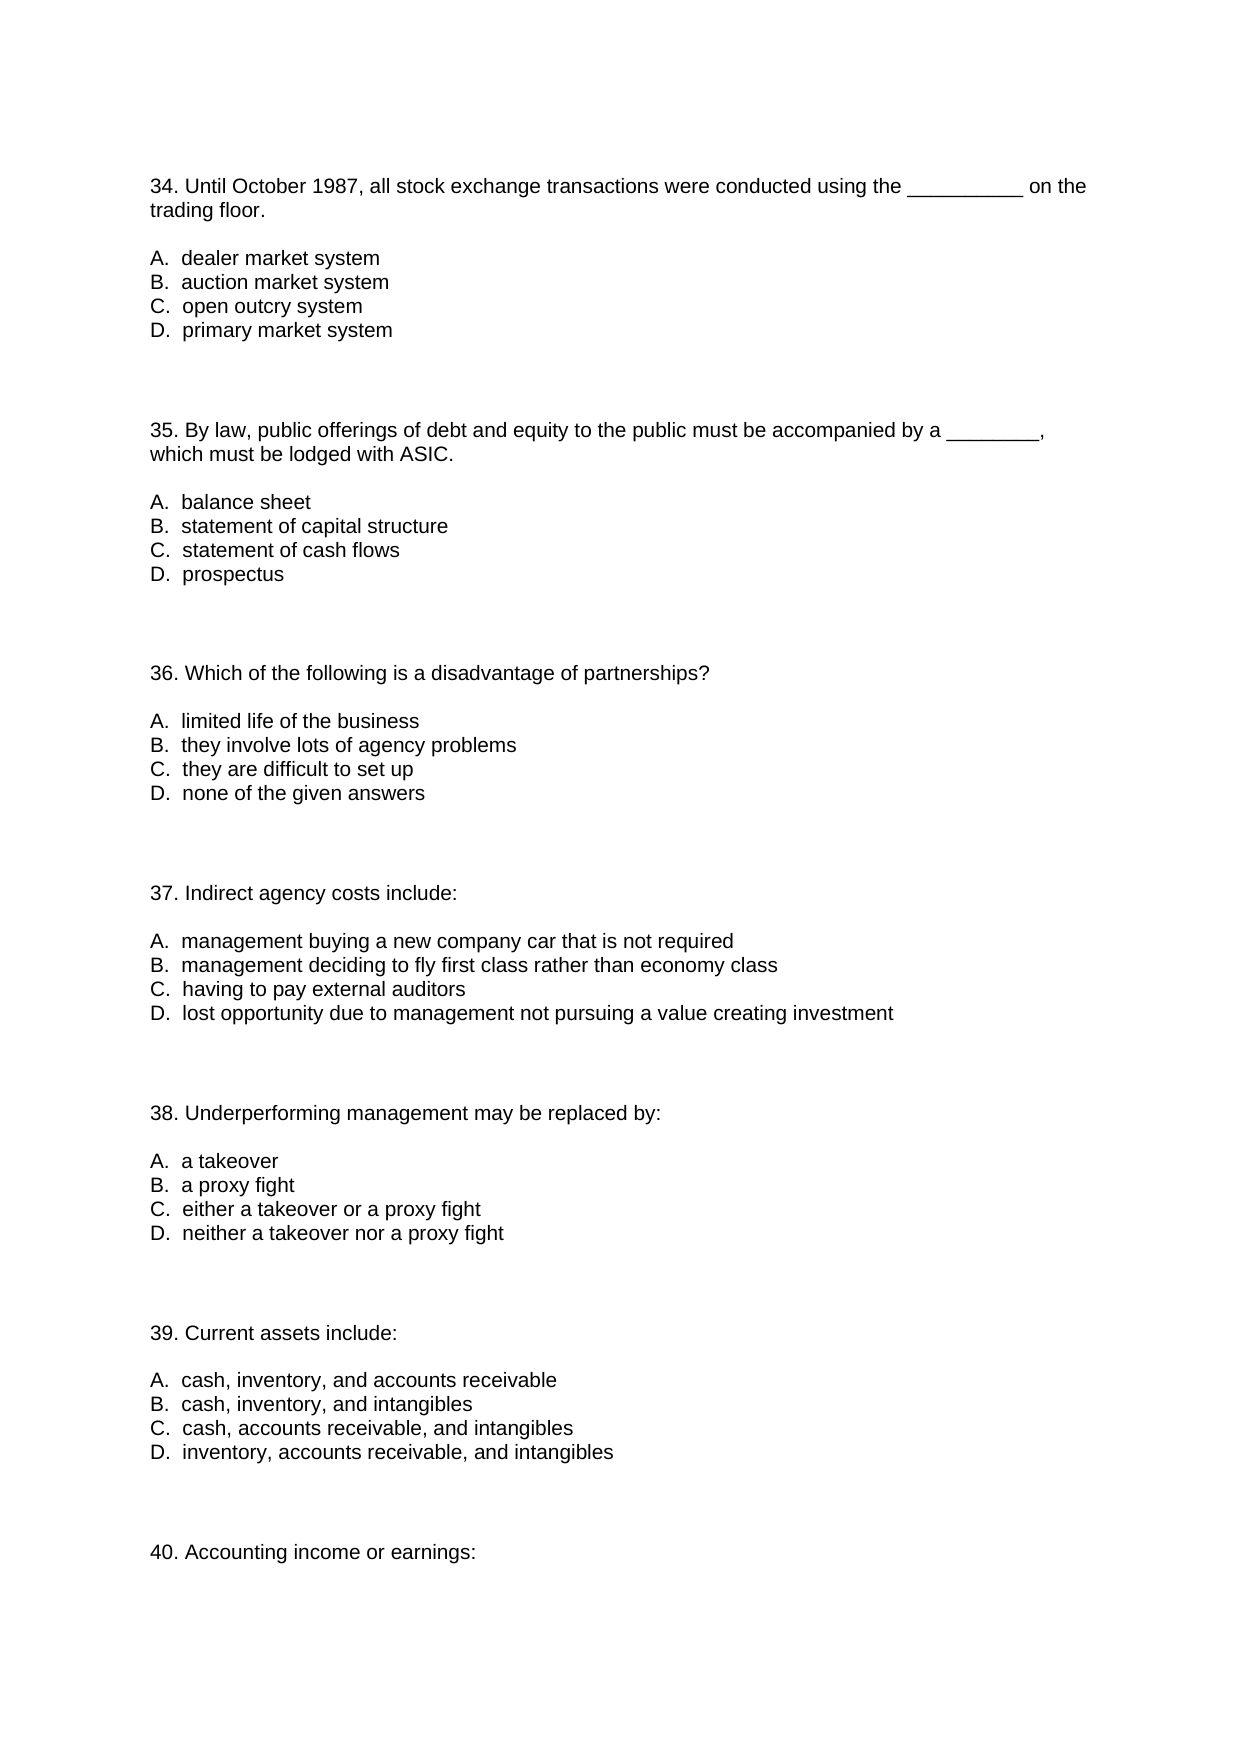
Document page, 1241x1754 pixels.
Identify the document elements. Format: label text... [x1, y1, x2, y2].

text C. having to pay external auditors [150, 977, 1090, 1001]
text C. either a takeover or a proxy fight [150, 1196, 1090, 1220]
text D. none of the given answers [150, 781, 1090, 857]
text D. inventory, accounts receivable, and intangibles [150, 1440, 1090, 1516]
text C. statement of cash flows [150, 537, 1090, 561]
text A. limited life of the business [150, 709, 1090, 733]
text 34. Until October 1987, all stock exchange transactions were conducted using the __________ on the trading floor. [150, 174, 1090, 222]
text A. management buying a new company car that is not required [150, 929, 1090, 953]
text D. prospectus [150, 561, 1090, 637]
text A. cash, inventory, and accounts receivable [150, 1368, 1090, 1392]
text 39. Current assets include: [150, 1320, 1090, 1344]
text D. primary market system [150, 318, 1090, 394]
text B. management deciding to fly first class rather than economy class [150, 953, 1090, 977]
text 35. By law, public offerings of debt and equity to the public must be accompanied by a ________, which must be lodged with ASIC. [150, 418, 1090, 466]
text C. they are difficult to set up [150, 757, 1090, 781]
text B. they involve lots of agency problems [150, 733, 1090, 757]
text 36. Which of the following is a disadvantage of partnerships? [150, 661, 1090, 685]
text 37. Indirect agency costs include: [150, 881, 1090, 905]
text A. dealer market system [150, 246, 1090, 270]
text C. cash, accounts receivable, and intangibles [150, 1416, 1090, 1440]
text D. neither a takeover nor a proxy fight [150, 1220, 1090, 1296]
text B. statement of capital structure [150, 513, 1090, 537]
text B. a proxy fight [150, 1172, 1090, 1196]
text D. lost opportunity due to management not pursuing a value creating investment [150, 1001, 1090, 1077]
text A. a takeover [150, 1148, 1090, 1172]
text 38. Underperforming management may be replaced by: [150, 1101, 1090, 1124]
text B. auction market system [150, 270, 1090, 294]
text C. open outcry system [150, 294, 1090, 318]
text A. balance sheet [150, 489, 1090, 513]
text 40. Accounting income or earnings: [150, 1540, 1090, 1564]
text B. cash, inventory, and intangibles [150, 1392, 1090, 1416]
